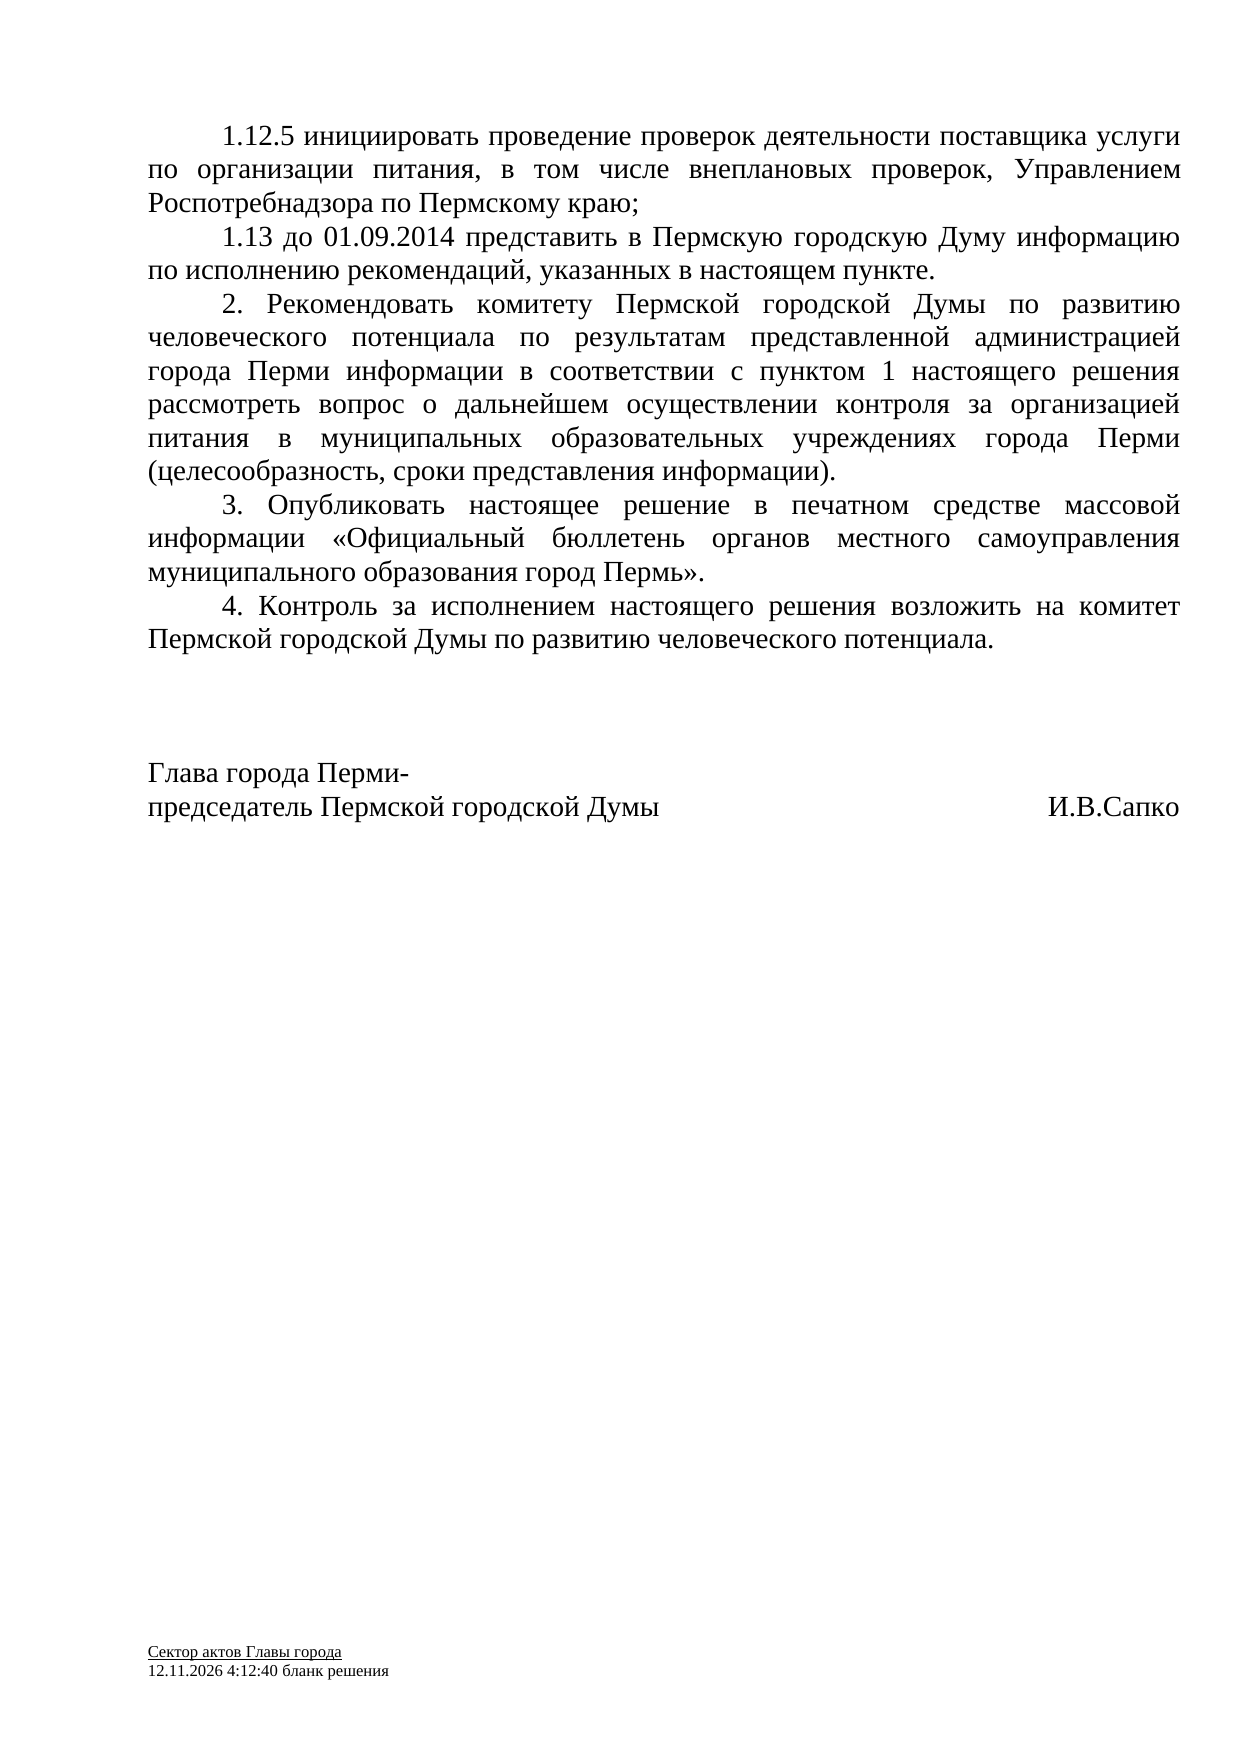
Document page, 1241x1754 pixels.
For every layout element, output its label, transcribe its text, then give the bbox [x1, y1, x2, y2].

text 2. Рекомендовать комитету Пермской городской Думы по развитию человеческого потенциала по результатам представленной администрацией города Перми информации в соответствии с пунктом 1 настоящего решения рассмотреть вопрос о дальнейшем осуществлении контроля за организацией питания в муниципальных образовательных учреждениях города Перми (целесообразность, сроки представления информации). [148, 286, 1181, 487]
subtitle Глава города Перми- [148, 755, 1181, 789]
text 3. Опубликовать настоящее решение в печатном средстве массовой информации «Официальный бюллетень органов местного самоуправления муниципального образования город Пермь». [148, 487, 1181, 588]
text 4. Контроль за исполнением настоящего решения возложить на комитет Пермской городской Думы по развитию человеческого потенциала. [148, 588, 1181, 655]
text 1.13 до 01.09.2014 представить в Пермскую городскую Думу информацию по исполнению рекомендаций, указанных в настоящем пункте. [148, 219, 1181, 286]
list 1.12.5 инициировать проведение проверок деятельности поставщика услуги по организации питания, в том числе внеплановых проверок, Управлением Роспотребнадзора по Пермскому краю; [148, 118, 1181, 219]
text председатель Пермской городской Думы И.В.Сапко [148, 789, 1181, 822]
